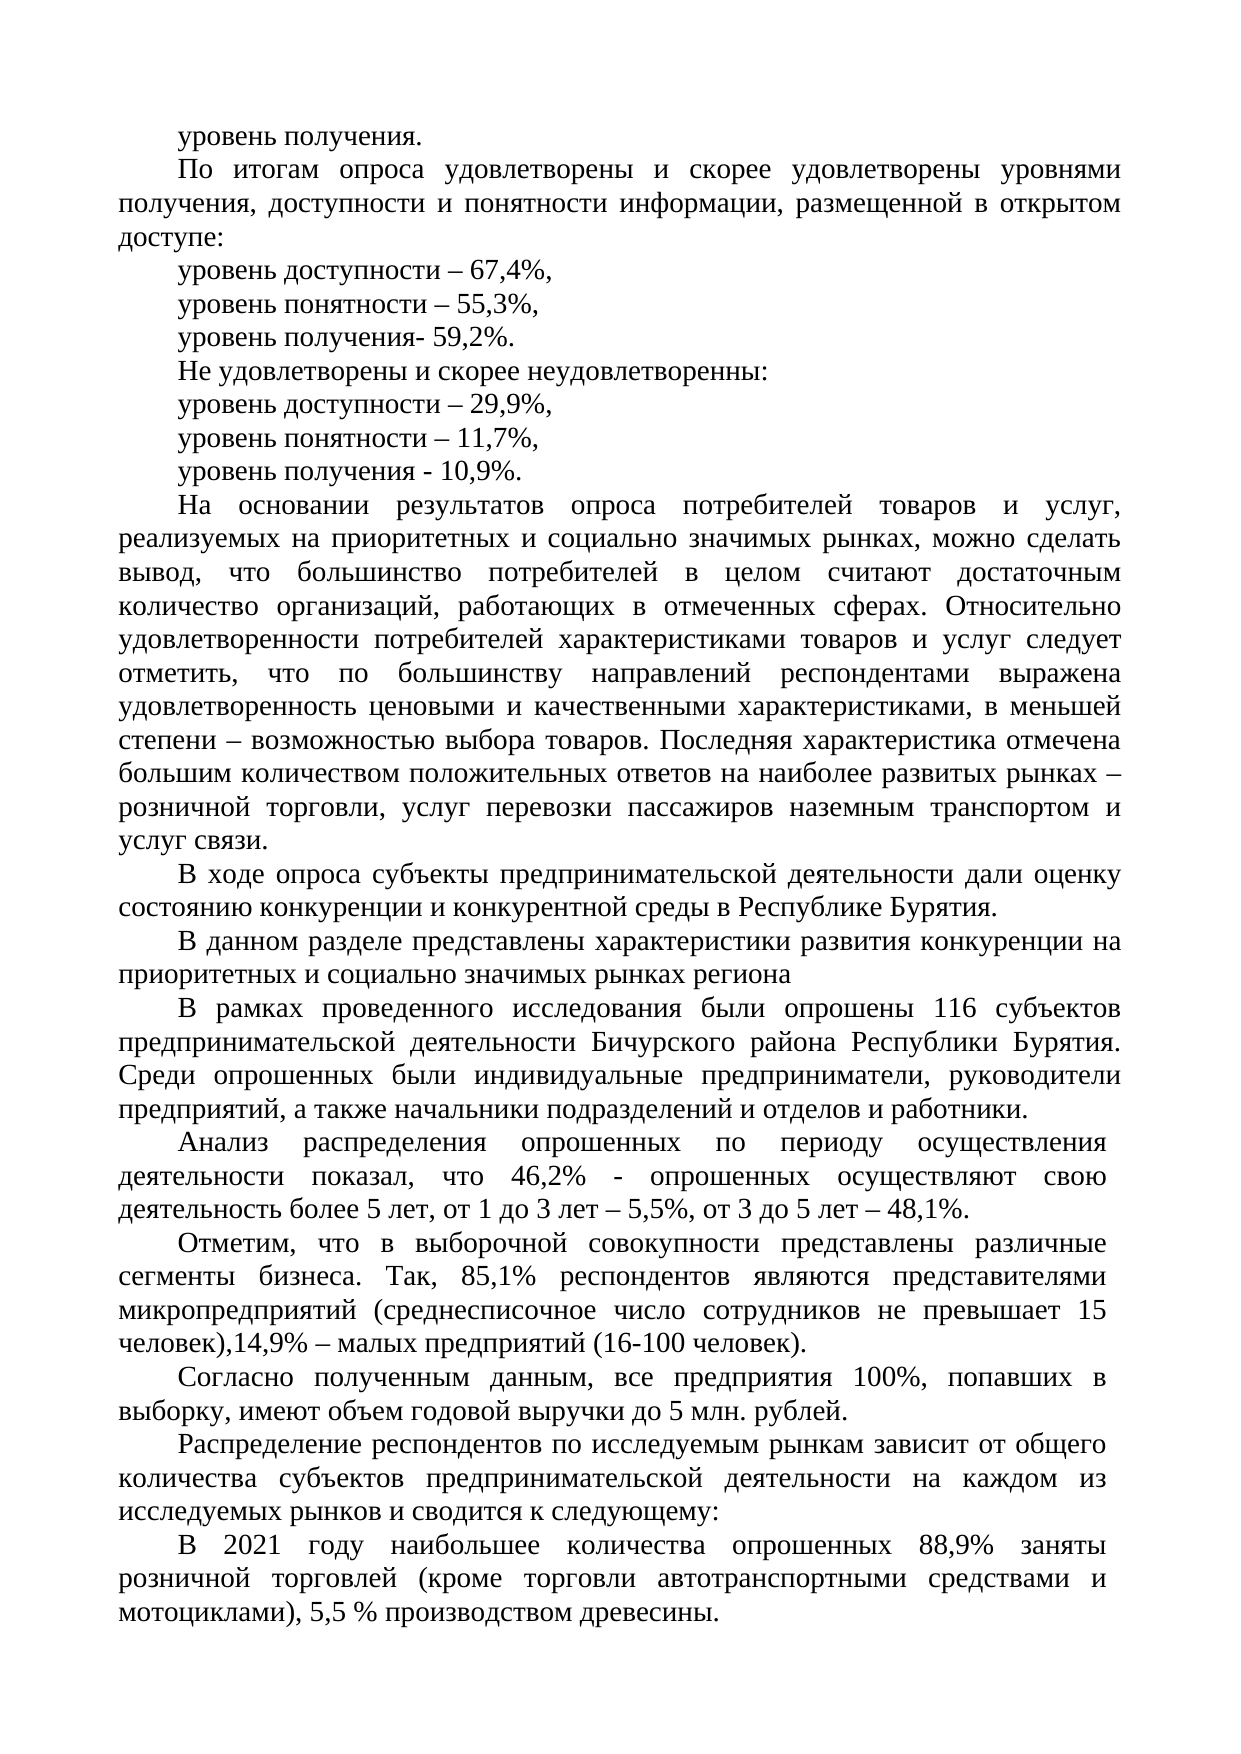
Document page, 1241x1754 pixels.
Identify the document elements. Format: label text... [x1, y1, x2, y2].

text Не удовлетворены и скорее неудовлетворенны: [118, 353, 1122, 386]
text уровень получения - 10,9%. [118, 453, 1122, 487]
text Отметим, что в выборочной совокупности представлены различные сегменты бизнеса. Так, 85,1% респондентов являются представителями микропредприятий (среднесписочное число сотрудников не превышает 15 человек),14,9% – малых предприятий (16-100 человек). [118, 1225, 1107, 1359]
text Согласно полученным данным, все предприятия 100%, попавших в выборку, имеют объем годовой выручки до 5 млн. рублей. [118, 1359, 1107, 1426]
text уровень понятности – 55,3%, [118, 286, 1122, 319]
text На основании результатов опроса потребителей товаров и услуг, реализуемых на приоритетных и социально значимых рынках, можно сделать вывод, что большинство потребителей в целом считают достаточным количество организаций, работающих в отмеченных сферах. Относительно удовлетворенности потребителей характеристиками товаров и услуг следует отметить, что по большинству направлений респондентами выражена удовлетворенность ценовыми и качественными характеристиками, в меньшей степени – возможностью выбора товаров. Последняя характеристика отмечена большим количеством положительных ответов на наиболее развитых рынках – розничной торговли, услуг перевозки пассажиров наземным транспортом и услуг связи. [118, 487, 1122, 856]
text уровень понятности – 11,7%, [118, 420, 1122, 453]
text В 2021 году наибольшее количества опрошенных 88,9% заняты розничной торговлей (кроме торговли автотранспортными средствами и мотоциклами), 5,5 % производством древесины. [118, 1527, 1107, 1627]
text Анализ распределения опрошенных по периоду осуществления деятельности показал, что 46,2% - опрошенных осуществляют свою деятельность более 5 лет, от 1 до 3 лет – 5,5%, от 3 до 5 лет – 48,1%. [118, 1124, 1107, 1225]
text В ходе опроса субъекты предпринимательской деятельности дали оценку состоянию конкуренции и конкурентной среды в Республике Бурятия. [118, 856, 1122, 923]
text Распределение респондентов по исследуемым рынкам зависит от общего количества субъектов предпринимательской деятельности на каждом из исследуемых рынков и сводится к следующему: [118, 1426, 1107, 1527]
text В данном разделе представлены характеристики развития конкуренции на приоритетных и социально значимых рынках региона [118, 923, 1122, 990]
text уровень получения. [118, 118, 1122, 152]
text уровень получения- 59,2%. [118, 319, 1122, 353]
text уровень доступности – 29,9%, [118, 386, 1122, 420]
text уровень доступности – 67,4%, [118, 252, 1122, 286]
text В рамках проведенного исследования были опрошены 116 субъектов предпринимательской деятельности Бичурского района Республики Бурятия. Среди опрошенных были индивидуальные предприниматели, руководители предприятий, а также начальники подразделений и отделов и работники. [118, 990, 1122, 1124]
text По итогам опроса удовлетворены и скорее удовлетворены уровнями получения, доступности и понятности информации, размещенной в открытом доступе: [118, 152, 1122, 252]
